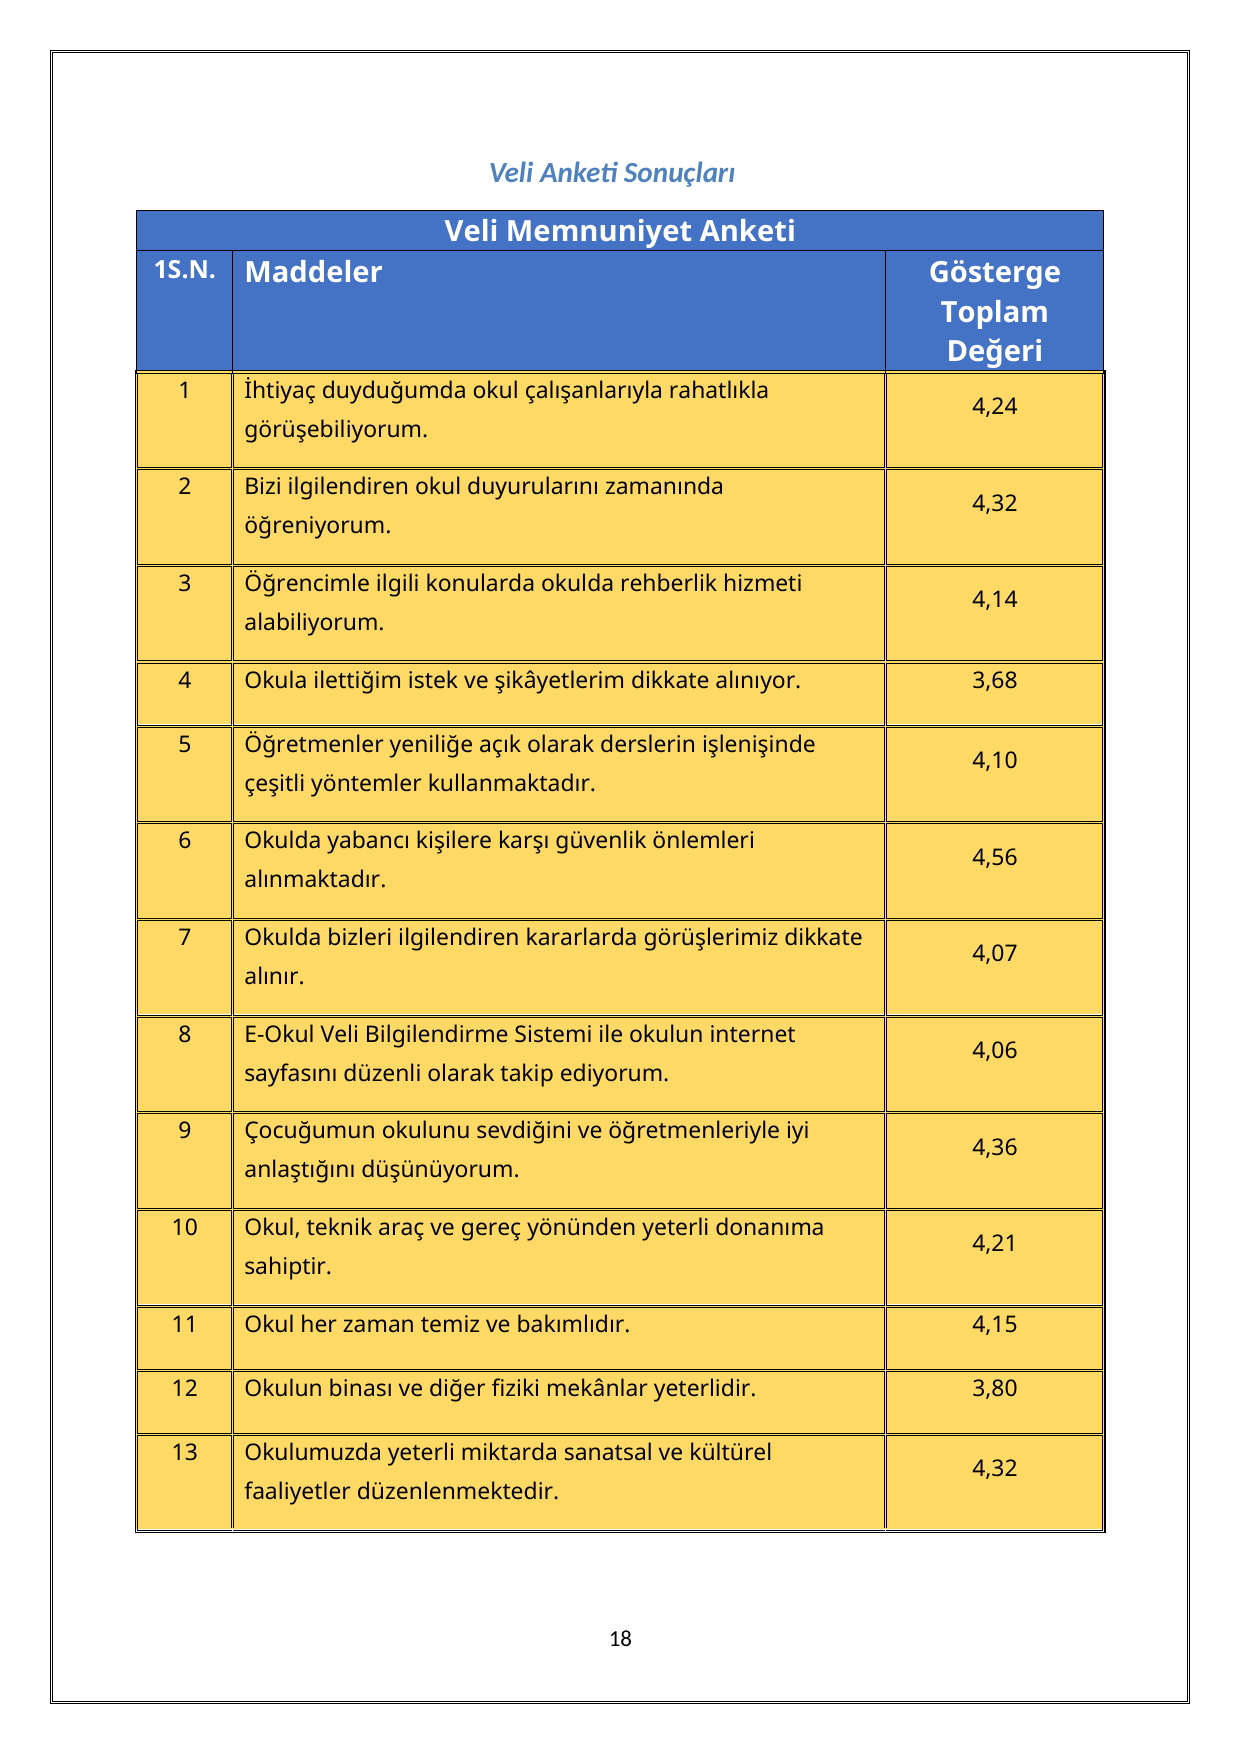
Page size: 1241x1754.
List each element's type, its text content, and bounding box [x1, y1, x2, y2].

table_cell Okulda yabancı kişilere karşı güvenlik önlemleri alınmaktadır. [234, 824, 884, 918]
table_cell 4,14 [887, 567, 1102, 660]
table_cell 4,32 [887, 470, 1102, 564]
table_cell 4,36 [887, 1114, 1102, 1208]
table_cell 5 [138, 728, 231, 821]
table_cell 4 [138, 664, 231, 724]
table_cell E-Okul Veli Bilgilendirme Sistemi ile okulun internet sayfasını düzenli olarak takip ediyorum. [234, 1018, 884, 1111]
table_cell Maddeler [233, 251, 885, 370]
table_cell 11 [138, 1308, 231, 1369]
table_cell 4,24 [887, 374, 1102, 467]
table_cell 3,80 [887, 1372, 1102, 1433]
table_cell Okulda bizleri ilgilendiren kararlarda görüşlerimiz dikkate alınır. [234, 921, 884, 1014]
table_cell Gösterge Toplam Değeri [886, 251, 1103, 370]
table_cell 9 [138, 1114, 231, 1208]
table_cell Okul, teknik araç ve gereç yönünden yeterli donanıma sahiptir. [234, 1211, 884, 1304]
table_cell 3,68 [887, 664, 1102, 724]
table_cell 4,10 [887, 728, 1102, 821]
table_cell 8 [138, 1018, 231, 1111]
table_cell 13 [136, 1433, 233, 1529]
table_cell 4,07 [887, 921, 1102, 1014]
table_cell 2 [138, 470, 231, 564]
table_cell 4,32 [886, 1436, 1102, 1529]
table_cell Okulun binası ve diğer fiziki mekânlar yeterlidir. [234, 1372, 884, 1433]
table_header Veli Memnuniyet Anketi [137, 211, 1103, 250]
table_cell 4,21 [887, 1211, 1102, 1304]
table_cell 7 [138, 921, 231, 1014]
table_cell İhtiyaç duyduğumda okul çalışanlarıyla rahatlıkla görüşebiliyorum. [234, 374, 884, 467]
table_cell 4,06 [887, 1018, 1102, 1111]
table_cell Okula ilettiğim istek ve şikâyetlerim dikkate alınıyor. [234, 664, 884, 724]
table_cell 4,15 [887, 1308, 1102, 1369]
table_cell 6 [138, 824, 231, 918]
table_cell Öğretmenler yeniliğe açık olarak derslerin işlenişinde çeşitli yöntemler kullanmaktadır. [234, 728, 884, 821]
table_cell 12 [138, 1372, 231, 1433]
table_cell Öğrencimle ilgili konularda okulda rehberlik hizmeti alabiliyorum. [234, 567, 884, 660]
table_cell 3 [138, 567, 231, 660]
table_cell 10 [138, 1211, 231, 1304]
text Veli Anketi Sonuçları [377, 154, 847, 190]
table_cell 1S.N. [137, 251, 232, 370]
table_cell Bizi ilgilendiren okul duyurularını zamanında öğreniyorum. [234, 470, 884, 564]
table_cell Okul her zaman temiz ve bakımlıdır. [234, 1308, 884, 1369]
table_cell 1 [138, 374, 231, 467]
table_cell Okulumuzda yeterli miktarda sanatsal ve kültürel faaliyetler düzenlenmektedir. [233, 1433, 886, 1529]
table_cell Çocuğumun okulunu sevdiğini ve öğretmenleriyle iyi anlaştığını düşünüyorum. [234, 1114, 884, 1208]
table_cell 4,56 [887, 824, 1102, 918]
